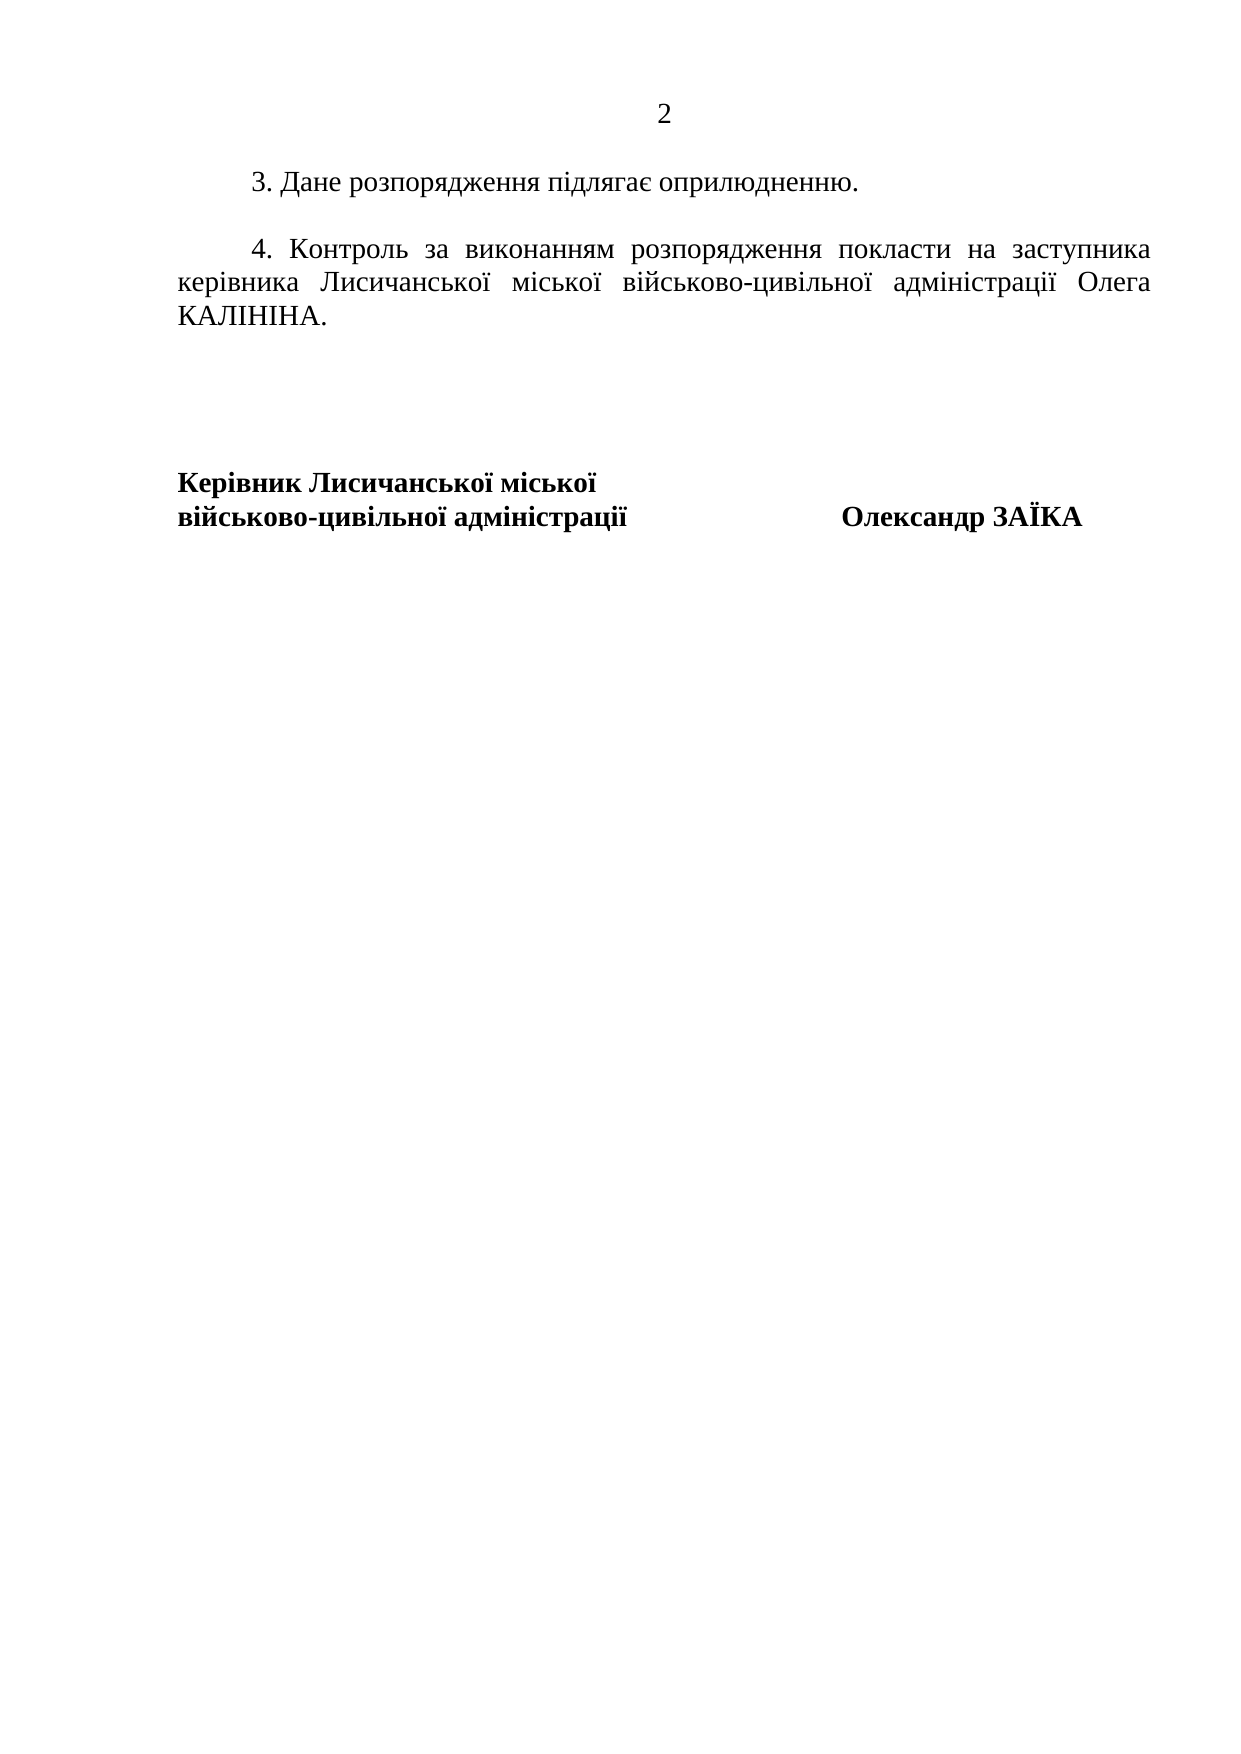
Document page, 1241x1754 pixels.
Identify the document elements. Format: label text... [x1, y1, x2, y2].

text 2 [177, 97, 1152, 130]
text 3. Дане розпорядження підлягає оприлюдненню. [177, 164, 1152, 197]
text Керівник Лисичанської міської [177, 466, 1152, 499]
text 4. Контроль за виконанням розпорядження покласти на заступника керівника Лисичанської міської військово-цивільної адміністрації Олега КАЛІНІНА. [177, 231, 1152, 331]
text військово-цивільної адміністрації Олександр ЗАЇКА [177, 499, 1152, 533]
